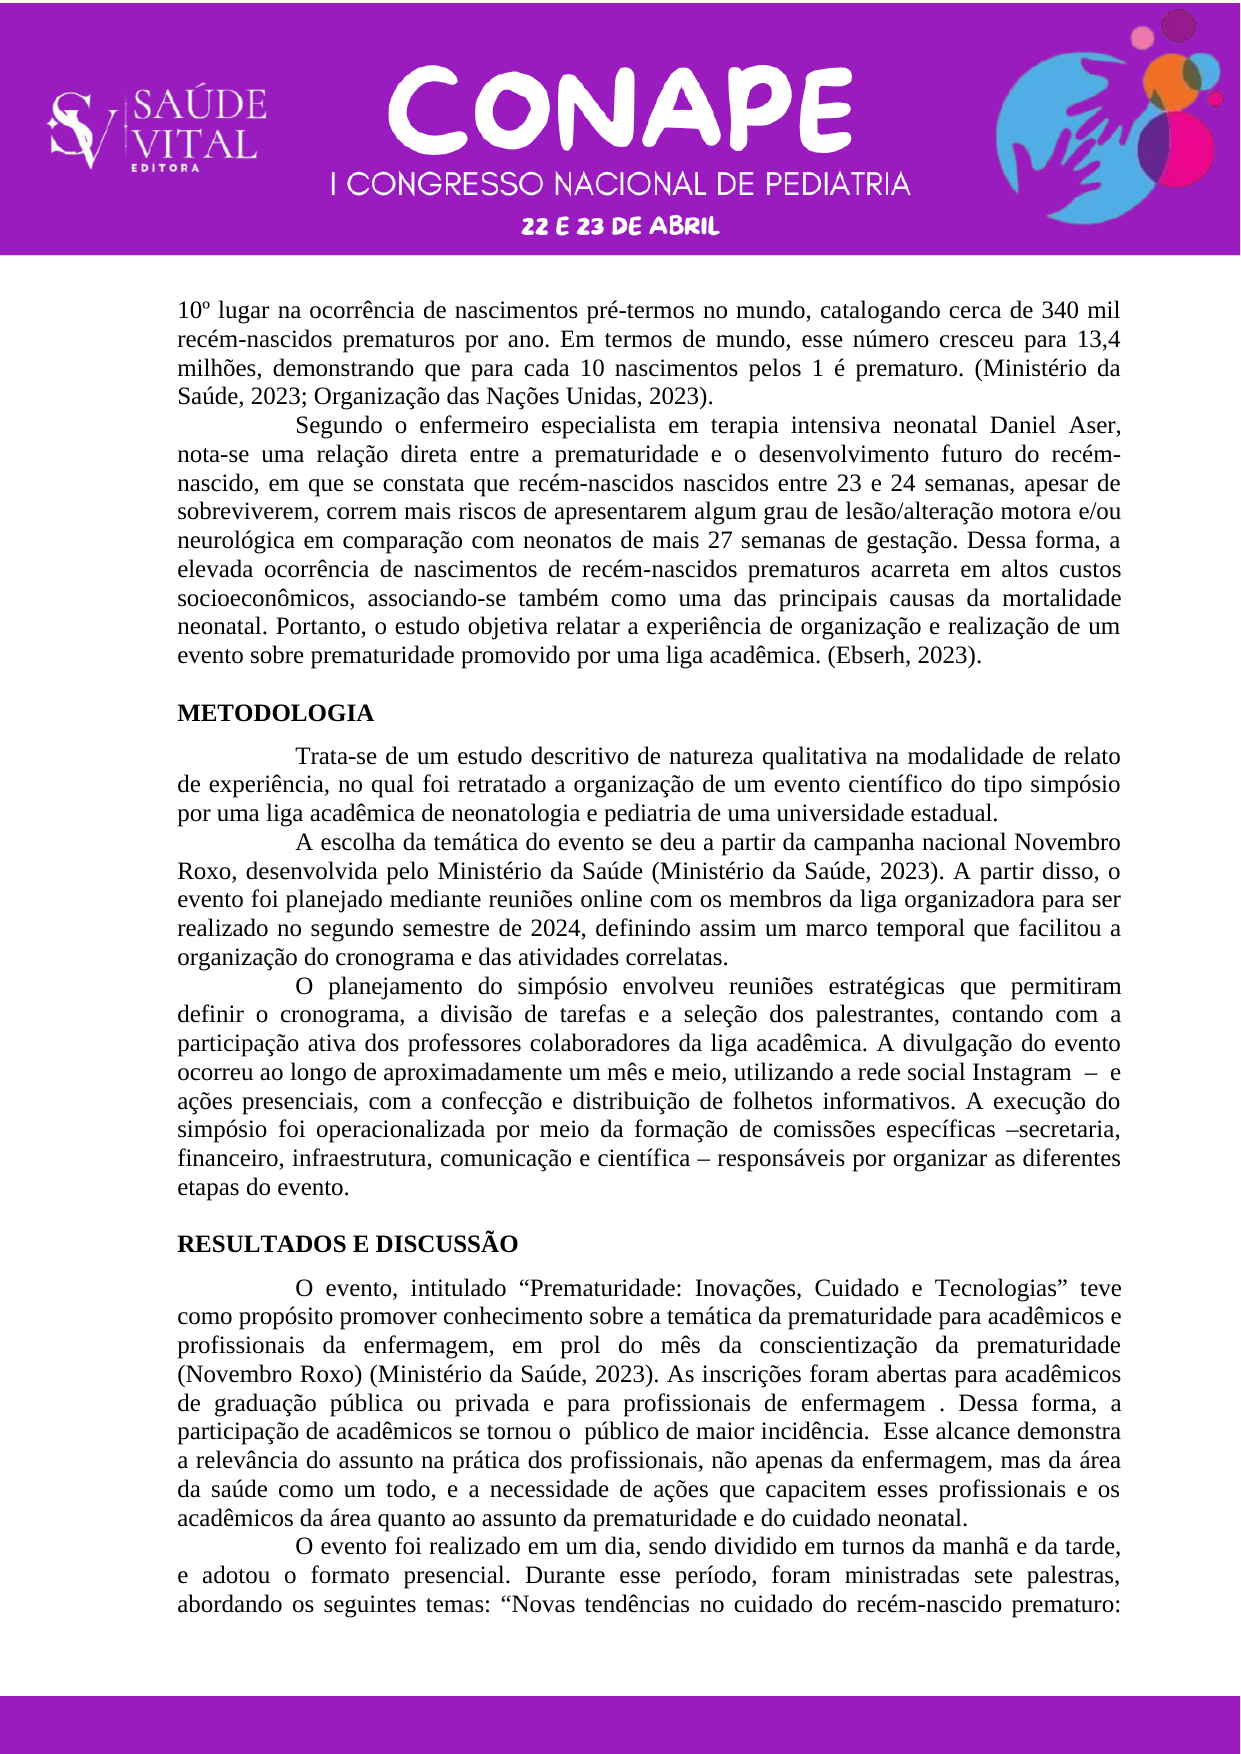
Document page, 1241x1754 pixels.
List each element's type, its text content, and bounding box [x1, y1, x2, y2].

text O evento, intitulado “Prematuridade: Inovações, Cuidado e Tecnologias” teve como propósito promover conhecimento sobre a temática da prematuridade para acadêmicos e profissionais da enfermagem, em prol do mês da conscientização da prematuridade (Novembro Roxo) (Ministério da Saúde, 2023). As inscrições foram abertas para acadêmicos de graduação pública ou privada e para profissionais de enfermagem . Dessa forma, a participação de acadêmicos se tornou o público de maior incidência. Esse alcance demonstra a relevância do assunto na prática dos profissionais, não apenas da enfermagem, mas da área da saúde como um todo, e a necessidade de ações que capacitem esses profissionais e os acadêmicos da área quanto ao assunto da prematuridade e do cuidado neonatal. [177, 1273, 1122, 1531]
text RESULTADOS E DISCUSSÃO [177, 1229, 1122, 1258]
text Trata-se de um estudo descritivo de natureza qualitativa na modalidade de relato de experiência, no qual foi retratado a organização de um evento científico do tipo simpósio por uma liga acadêmica de neonatologia e pediatria de uma universidade estadual. [177, 741, 1122, 827]
text Segundo o enfermeiro especialista em terapia intensiva neonatal Daniel Aser, nota-se uma relação direta entre a prematuridade e o desenvolvimento futuro do recém-nascido, em que se constata que recém-nascidos nascidos entre 23 e 24 semanas, apesar de sobreviverem, correm mais riscos de apresentarem algum grau de lesão/alteração motora e/ou neurológica em comparação com neonatos de mais 27 semanas de gestação. Dessa forma, a elevada ocorrência de nascimentos de recém-nascidos prematuros acarreta em altos custos socioeconômicos, associando-se também como uma das principais causas da mortalidade neonatal. Portanto, o estudo objetiva relatar a experiência de organização e realização de um evento sobre prematuridade promovido por uma liga acadêmica. (Ebserh, 2023). [177, 410, 1122, 669]
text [177, 1531, 1122, 1618]
text O planejamento do simpósio envolveu reuniões estratégicas que permitiram definir o cronograma, a divisão de tarefas e a seleção dos palestrantes, contando com a participação ativa dos professores colaboradores da liga acadêmica. A divulgação do evento ocorreu ao longo de aproximadamente um mês e meio, utilizando a rede social Instagram – e ações presenciais, com a confecção e distribuição de folhetos informativos. A execução do simpósio foi operacionalizada por meio da formação de comissões específicas –secretaria, financeiro, infraestrutura, comunicação e científica – responsáveis por organizar as diferentes etapas do evento. [177, 971, 1122, 1201]
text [177, 295, 1122, 410]
text A escolha da temática do evento se deu a partir da campanha nacional Novembro Roxo, desenvolvida pelo Ministério da Saúde (Ministério da Saúde, 2023). A partir disso, o evento foi planejado mediante reuniões online com os membros da liga organizadora para ser realizado no segundo semestre de 2024, definindo assim um marco temporal que facilitou a organização do cronograma e das atividades correlatas. [177, 827, 1122, 971]
text METODOLOGIA [177, 698, 1122, 726]
picture [0, 3, 1241, 1754]
